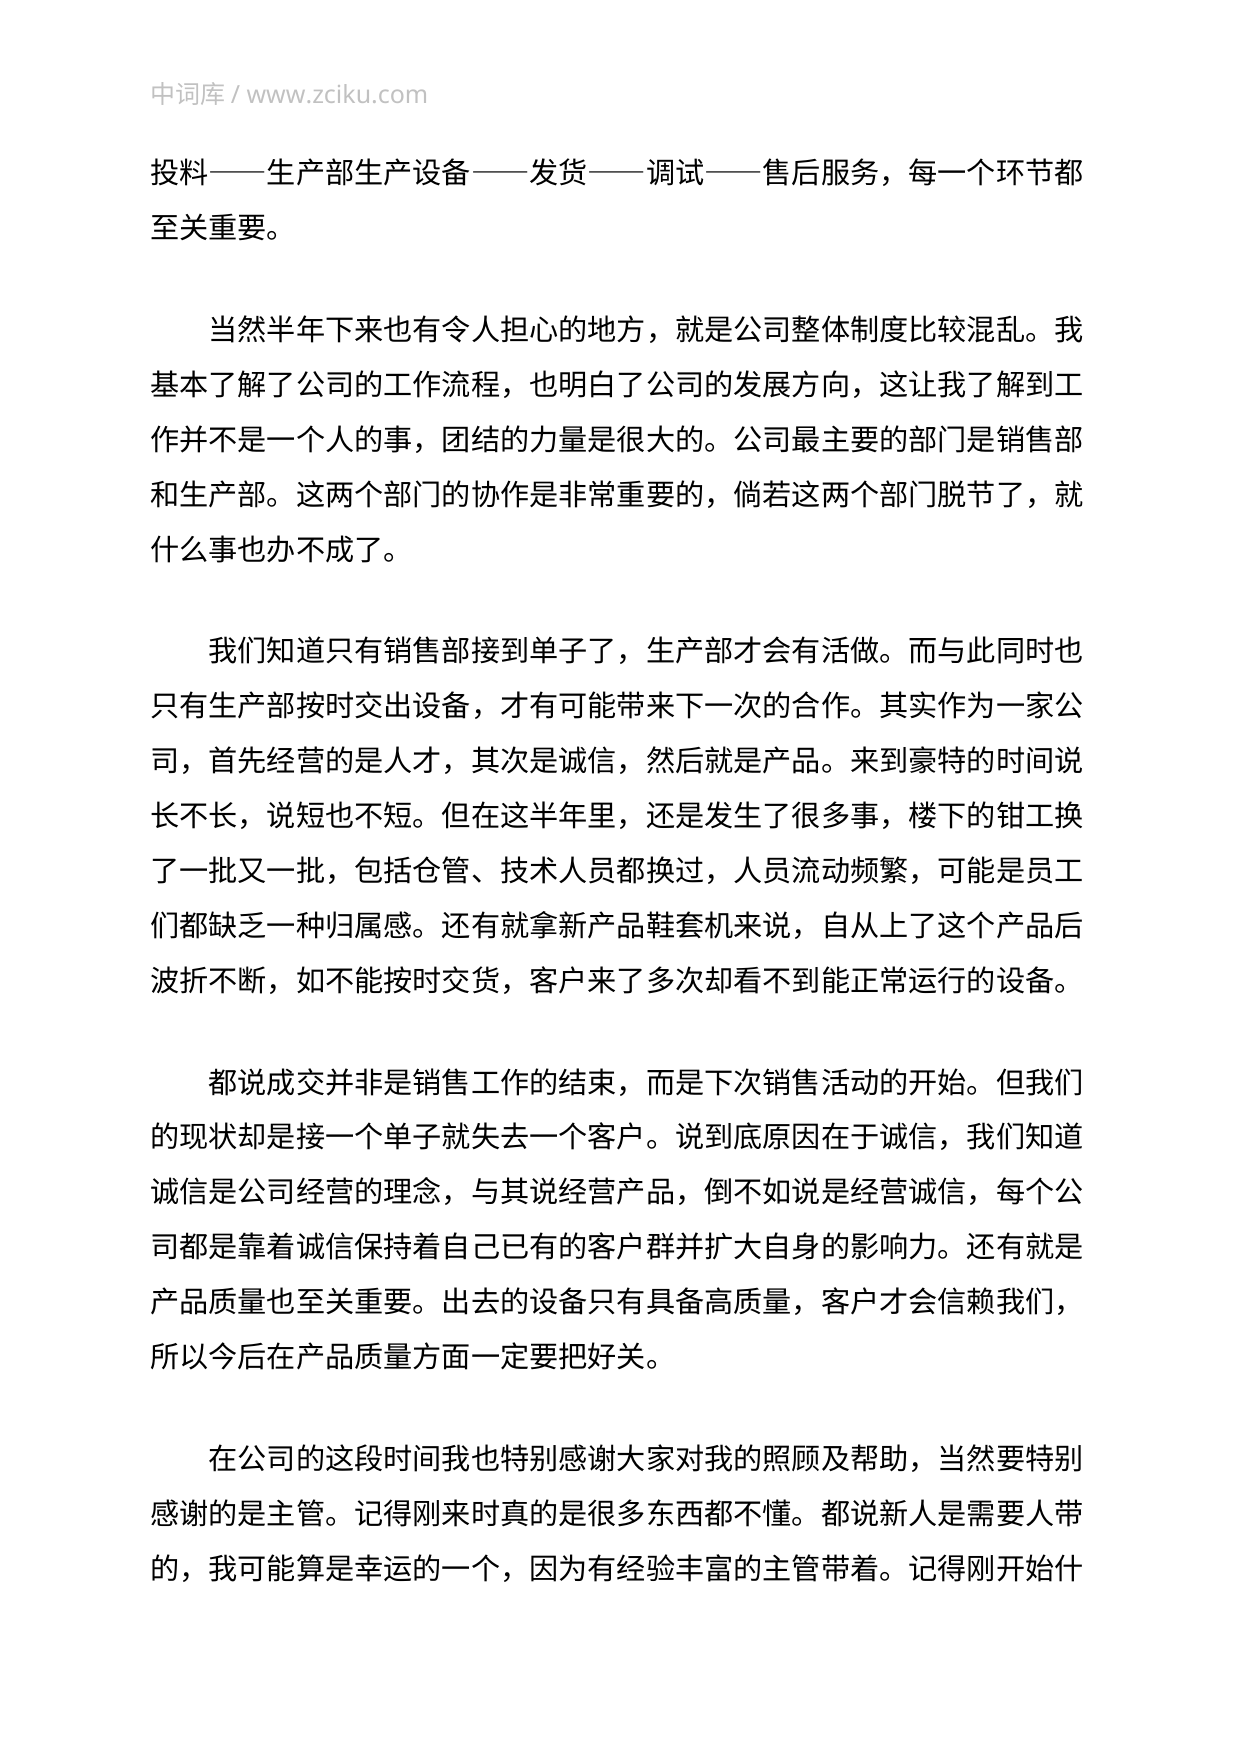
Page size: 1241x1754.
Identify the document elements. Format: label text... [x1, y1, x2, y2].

text 当然半年下来也有令人担心的地方，就是公司整体制度比较混乱。我基本了解了公司的工作流程，也明白了公司的发展方向，这让我了解到工作并不是一个人的事，团结的力量是很大的。公司最主要的部门是销售部和生产部。这两个部门的协作是非常重要的，倘若这两个部门脱节了，就什么事也办不成了。 [150, 307, 1090, 568]
text 我们知道只有销售部接到单子了，生产部才会有活做。而与此同时也只有生产部按时交出设备，才有可能带来下一次的合作。其实作为一家公司，首先经营的是人才，其次是诚信，然后就是产品。来到豪特的时间说长不长，说短也不短。但在这半年里，还是发生了很多事，楼下的钳工换了一批又一批，包括仓管、技术人员都换过，人员流动频繁，可能是员工们都缺乏一种归属感。还有就拿新产品鞋套机来说，自从上了这个产品后波折不断，如不能按时交货，客户来了多次却看不到能正常运行的设备。 [150, 628, 1090, 1000]
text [150, 150, 1090, 247]
text 都说成交并非是销售工作的结束，而是下次销售活动的开始。但我们的现状却是接一个单子就失去一个客户。说到底原因在于诚信，我们知道诚信是公司经营的理念，与其说经营产品，倒不如说是经营诚信，每个公司都是靠着诚信保持着自己已有的客户群并扩大自身的影响力。还有就是产品质量也至关重要。出去的设备只有具备高质量，客户才会信赖我们，所以今后在产品质量方面一定要把好关。 [150, 1059, 1090, 1376]
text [150, 1435, 1090, 1587]
